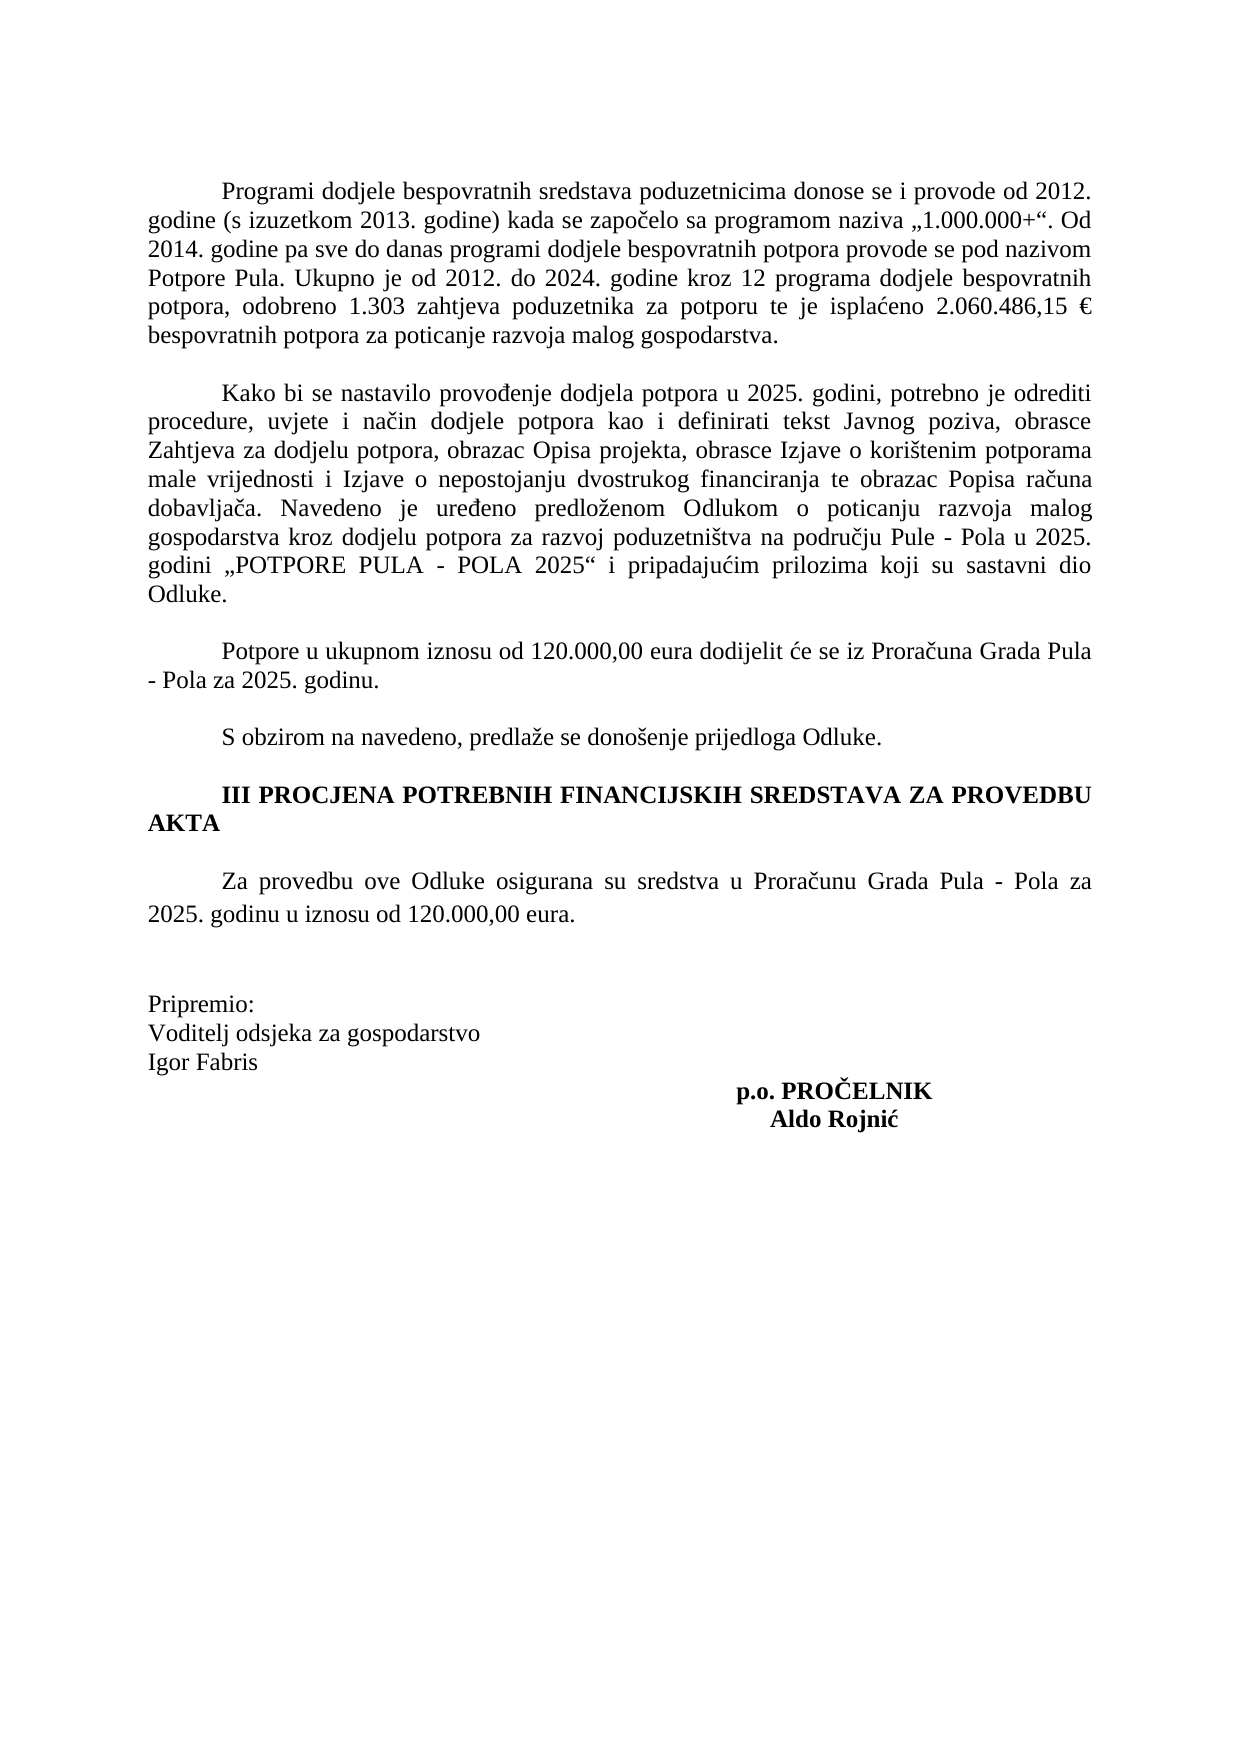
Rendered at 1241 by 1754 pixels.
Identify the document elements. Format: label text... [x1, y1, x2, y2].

text Igor Fabris [148, 1047, 1093, 1076]
text Kako bi se nastavilo provođenje dodjela potpora u 2025. godini, potrebno je odrediti procedure, uvjete i način dodjele potpora kao i definirati tekst Javnog poziva, obrasce Zahtjeva za dodjelu potpora, obrazac Opisa projekta, obrasce Izjave o korištenim potporama male vrijednosti i Izjave o nepostojanju dvostrukog financiranja te obrazac Popisa računa dobavljača. Navedeno je uređeno predloženom Odlukom o poticanju razvoja malog gospodarstva kroz dodjelu potpora za razvoj poduzetništva na području Pule - Pola u 2025. godini „POTPORE PULA - POLA 2025“ i pripadajućim prilozima koji su sastavni dio Odluke. [148, 378, 1093, 608]
text Potpore u ukupnom iznosu od 120.000,00 eura dodijelit će se iz Proračuna Grada Pula - Pola za 2025. godinu. [148, 636, 1093, 693]
list III PROCJENA POTREBNIH FINANCIJSKIH SREDSTAVA ZA PROVEDBU AKTA [148, 780, 1093, 837]
text Voditelj odsjeka za gospodarstvo [148, 1018, 1093, 1047]
text Pripremio: [148, 989, 1093, 1018]
text Programi dodjele bespovratnih sredstava poduzetnicima donose se i provode od 2012. godine (s izuzetkom 2013. godine) kada se započelo sa programom naziva „1.000.000+“. Od 2014. godine pa sve do danas programi dodjele bespovratnih potpora provode se pod nazivom Potpore Pula. Ukupno je od 2012. do 2024. godine kroz 12 programa dodjele bespovratnih potpora, odobreno 1.303 zahtjeva poduzetnika za potporu te je isplaćeno 2.060.486,15 € bespovratnih potpora za poticanje razvoja malog gospodarstva. [148, 176, 1093, 349]
text S obzirom na navedeno, predlaže se donošenje prijedloga Odluke. [148, 722, 1093, 751]
text Aldo Rojnić [576, 1104, 1093, 1133]
text Za provedbu ove Odluke osigurana su sredstva u Proračunu Grada Pula - Pola za 2025. godinu u iznosu od 120.000,00 eura. [148, 866, 1093, 928]
text p.o. PROČELNIK [576, 1076, 1093, 1104]
